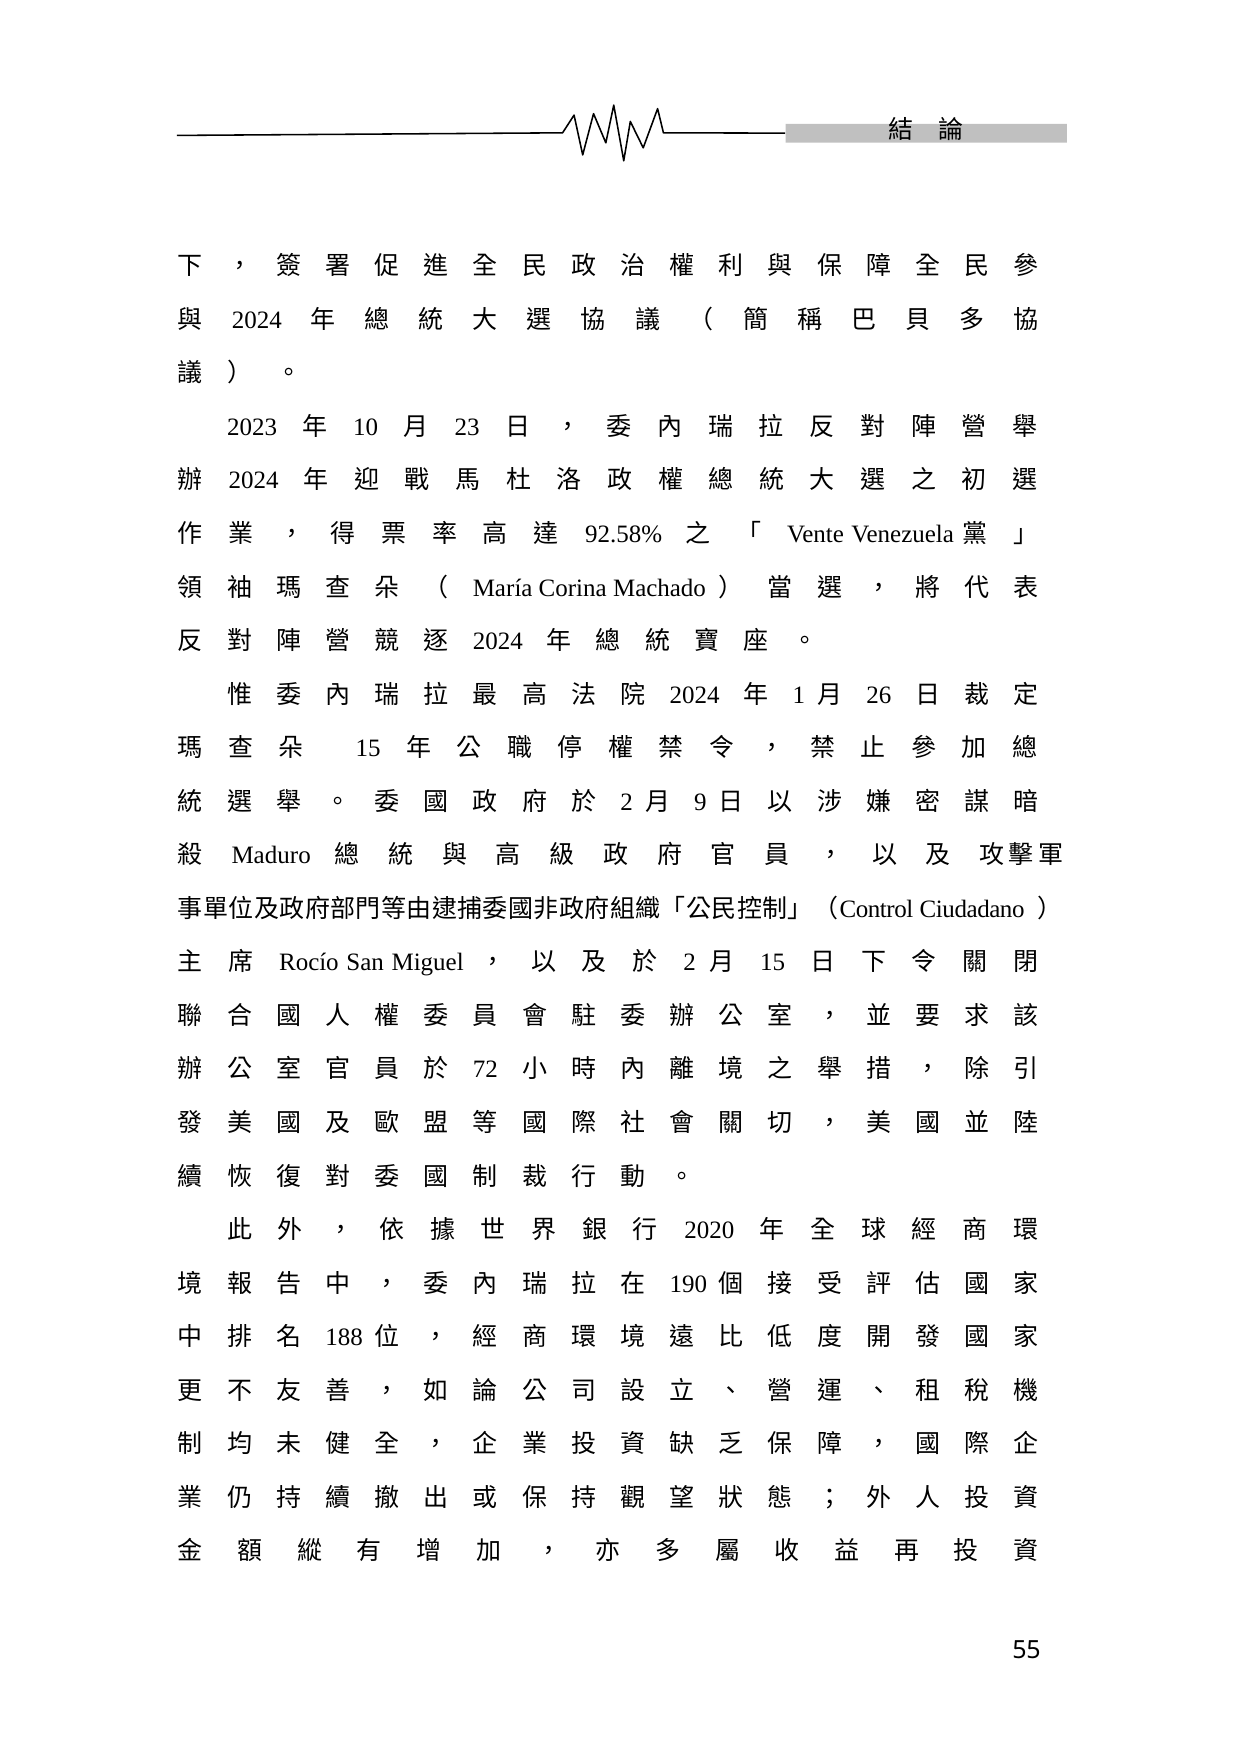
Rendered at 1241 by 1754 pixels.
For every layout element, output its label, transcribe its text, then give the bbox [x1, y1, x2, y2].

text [178, 1201, 1063, 1576]
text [178, 237, 1063, 398]
text 2023年10月23日，委內瑞拉反對陣營舉辦2024年迎戰馬杜洛政權總統大選之初選作業，得票率高達92.58%之「Vente Venezuela黨」領袖瑪查朵（María Corina Machado）當選，將代表反對陣營競逐2024年總統寶座。 [178, 398, 1063, 666]
text 惟委內瑞拉最高法院2024年1月26日裁定瑪查朵 15年公職停權禁令，禁止參加總統選舉。委國政府於2月9日以涉嫌密謀暗殺Maduro總統與高級政府官員，以及攻擊軍事單位及政府部門等由逮捕委國非政府組織「公民控制」（Control Ciudadano）主席Rocío San Miguel，以及於2月15日下令關閉聯合國人權委員會駐委辦公室，並要求該辦公室官員於72小時內離境之舉措，除引發美國及歐盟等國際社會關切，美國並陸續恢復對委國制裁行動。 [178, 666, 1063, 1201]
